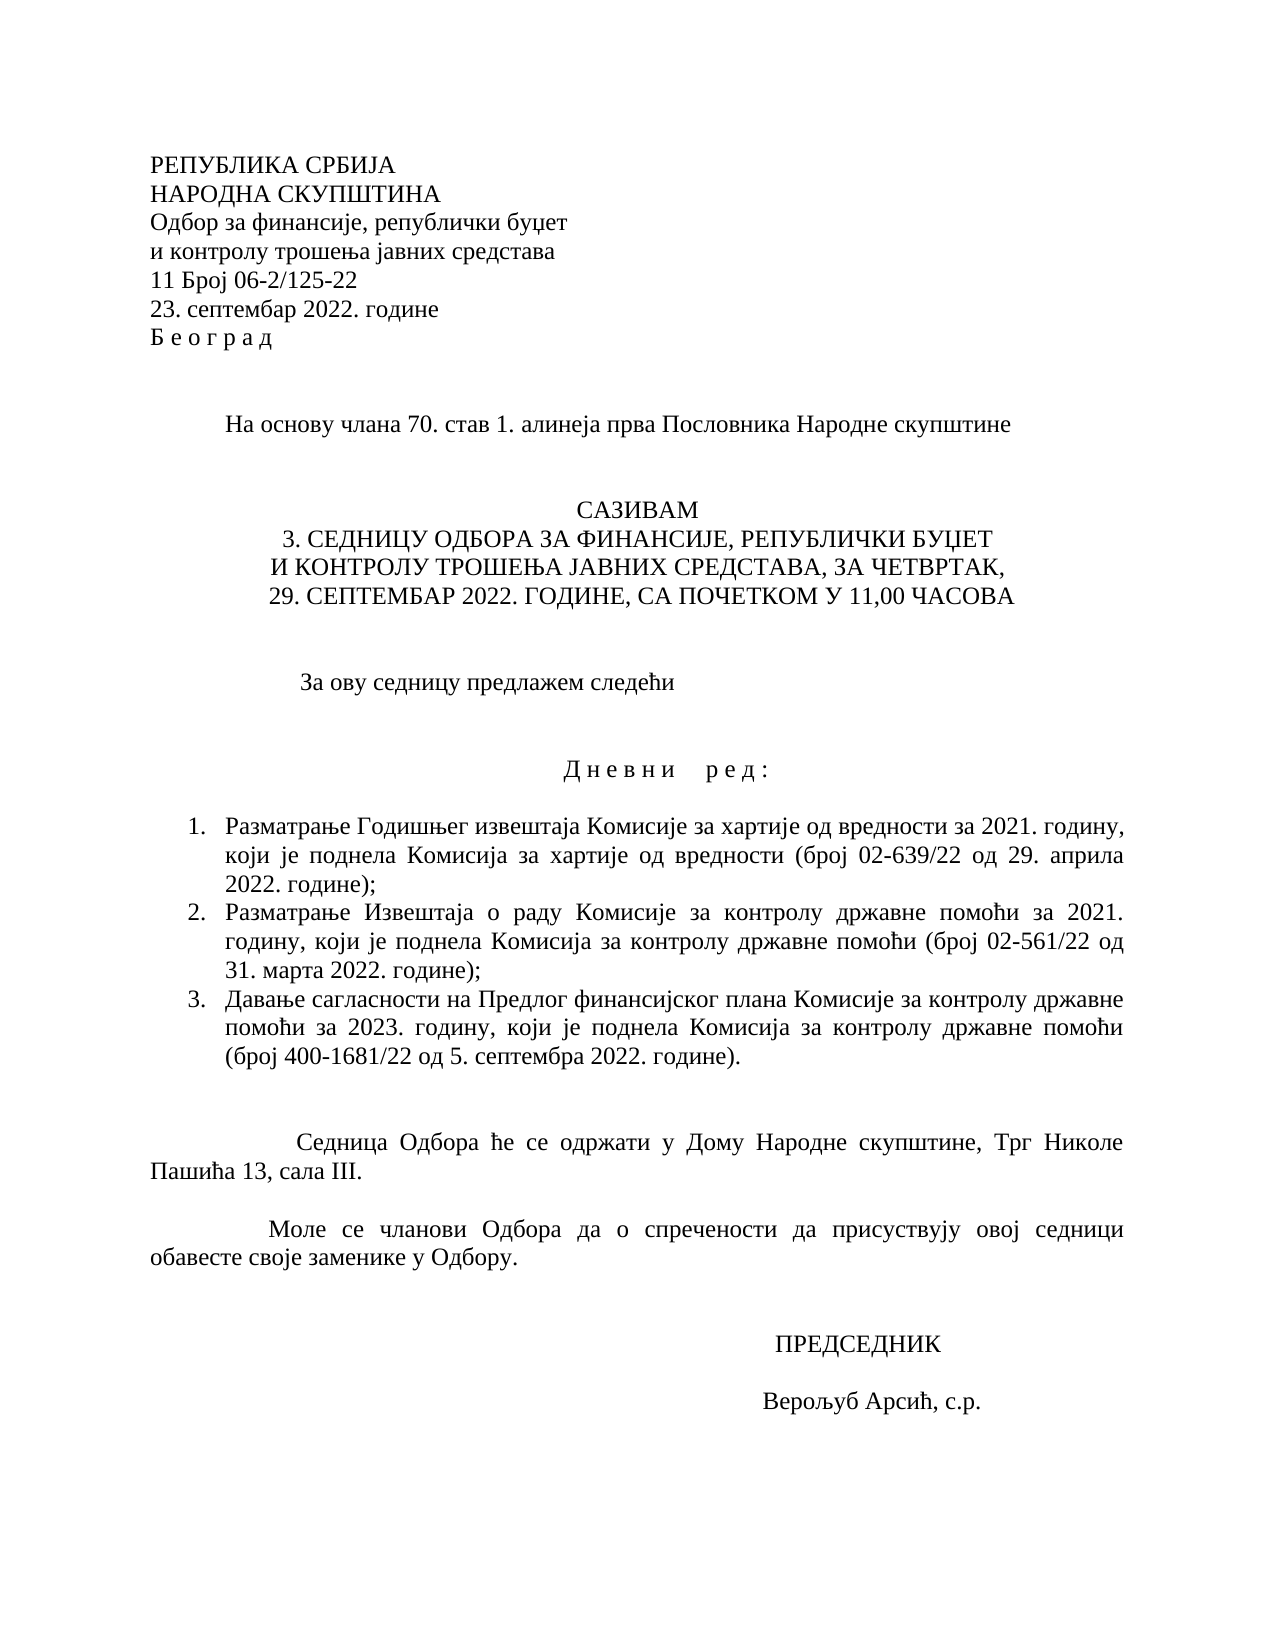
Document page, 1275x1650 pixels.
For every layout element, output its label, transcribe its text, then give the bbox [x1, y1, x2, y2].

text И КОНТРОЛУ ТРОШЕЊА ЈАВНИХ СРЕДСТАВА, ЗА ЧЕТВРТАК, [150, 552, 1125, 581]
text Одбор за финансије, републички буџет [150, 207, 1125, 236]
text Б е о г р а д [150, 322, 1125, 351]
text ПРЕДСЕДНИК [150, 1329, 1125, 1357]
list Разматрање Извештаја о раду Комисије за контролу државне помоћи за 2021. годину, који је поднела Комисија за контролу државне помоћи (број 02-561/22 од 31. марта 2022. године); [187, 897, 1125, 984]
text 29. СЕПТЕМБАР 2022. ГОДИНЕ, СА ПОЧЕТКОМ У 11,00 ЧАСОВА [150, 581, 1125, 610]
text 23. септембар 2022. године [150, 294, 1125, 322]
text РЕПУБЛИКА СРБИЈА [150, 150, 1125, 179]
text За ову седницу предлажем следећи [150, 667, 1125, 696]
text и контролу трошења јавних средстава [150, 236, 1125, 265]
text САЗИВАМ [150, 495, 1125, 524]
list Давање сагласности на Предлог финансијског плана Комисије за контролу државне помоћи за 2023. годину, који је поднела Комисија за контролу државне помоћи (број 400-1681/22 од 5. септембра 2022. године). [187, 984, 1125, 1070]
text На основу члана 70. став 1. алинеја прва Пословника Народне скупштине [150, 409, 1125, 437]
text Моле се чланови Одбора да о спречености да присуствују овој седници обавесте своје заменике у Одбору. [150, 1214, 1125, 1271]
text Седница Одбора ће се одржати у Дому Народне скупштине, Трг Николе Пашића 13, сала III. [150, 1127, 1125, 1185]
text 3. СЕДНИЦУ ОДБОРА ЗА ФИНАНСИЈЕ, РЕПУБЛИЧКИ БУЏЕТ [150, 524, 1125, 552]
text НАРОДНА СКУПШТИНА [150, 179, 1125, 207]
text Верољуб Арсић, с.р. [150, 1386, 1125, 1415]
text Д н е в н и р е д : [150, 754, 1125, 782]
list Разматрање Годишњег извештаја Комисије за хартијe од вредности за 2021. годину, који је поднела Комисија за хартије од вредности (број 02-639/22 од 29. априла 2022. године); [187, 811, 1125, 897]
text 11 Број 06-2/125-22 [150, 265, 1125, 294]
